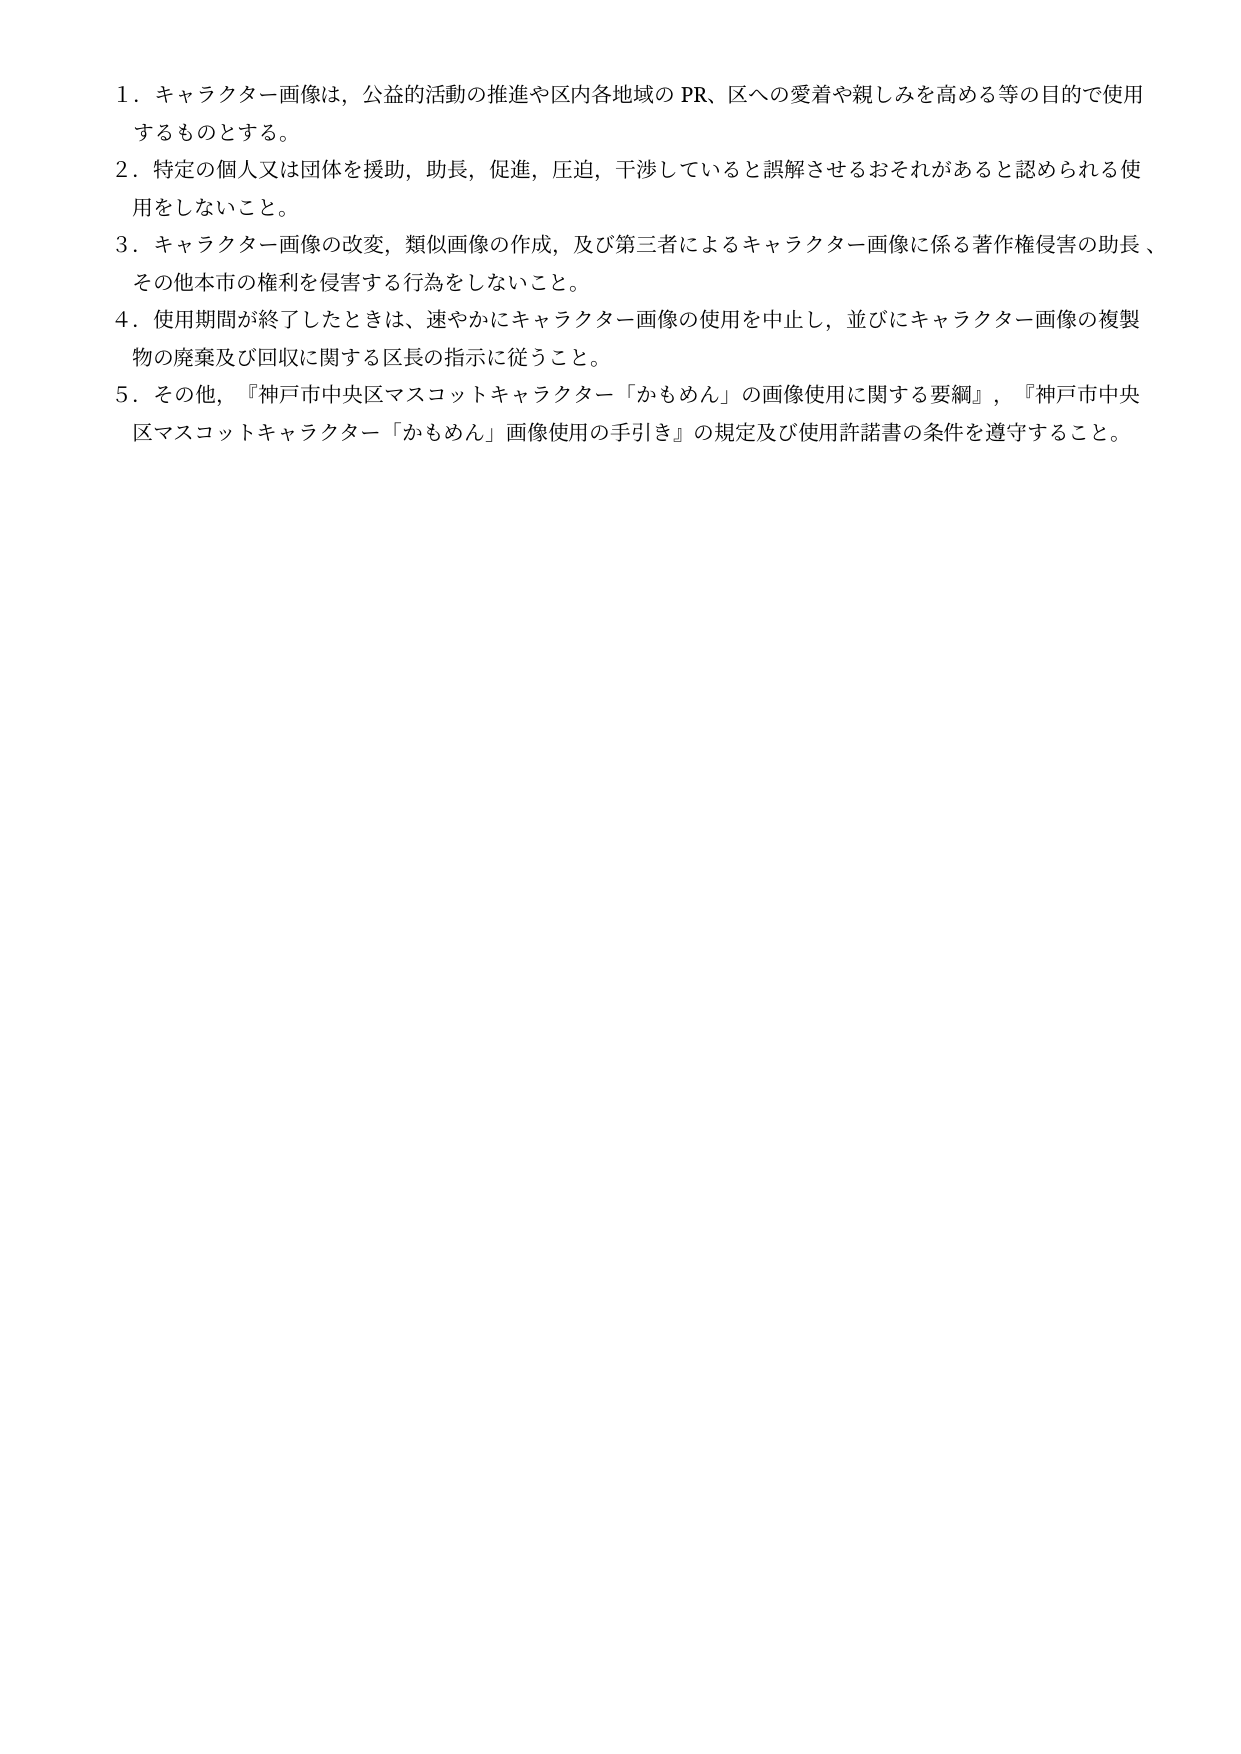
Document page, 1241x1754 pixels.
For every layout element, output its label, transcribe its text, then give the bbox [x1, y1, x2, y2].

text ３．キャラクター画像の改変，類似画像の作成，及び第三者によるキャラクター画像に係る著作権侵害の助長、その他本市の権利を侵害する行為をしないこと。 [111, 225, 1146, 300]
text ５．その他，『神戸市中央区マスコットキャラクター「かもめん」の画像使用に関する要綱』，『神戸市中央区マスコットキャラクター「かもめん」画像使用の手引き』の規定及び使用許諾書の条件を遵守すること。 [111, 375, 1146, 450]
text １．キャラクター画像は，公益的活動の推進や区内各地域のPR、区への愛着や親しみを高める等の目的で使用するものとする。 [113, 75, 1146, 150]
text ２．特定の個人又は団体を援助，助長，促進，圧迫，干渉していると誤解させるおそれがあると認められる使用をしないこと。 [111, 150, 1146, 225]
text ４．使用期間が終了したときは、速やかにキャラクター画像の使用を中止し，並びにキャラクター画像の複製物の廃棄及び回収に関する区長の指示に従うこと。 [111, 300, 1146, 375]
